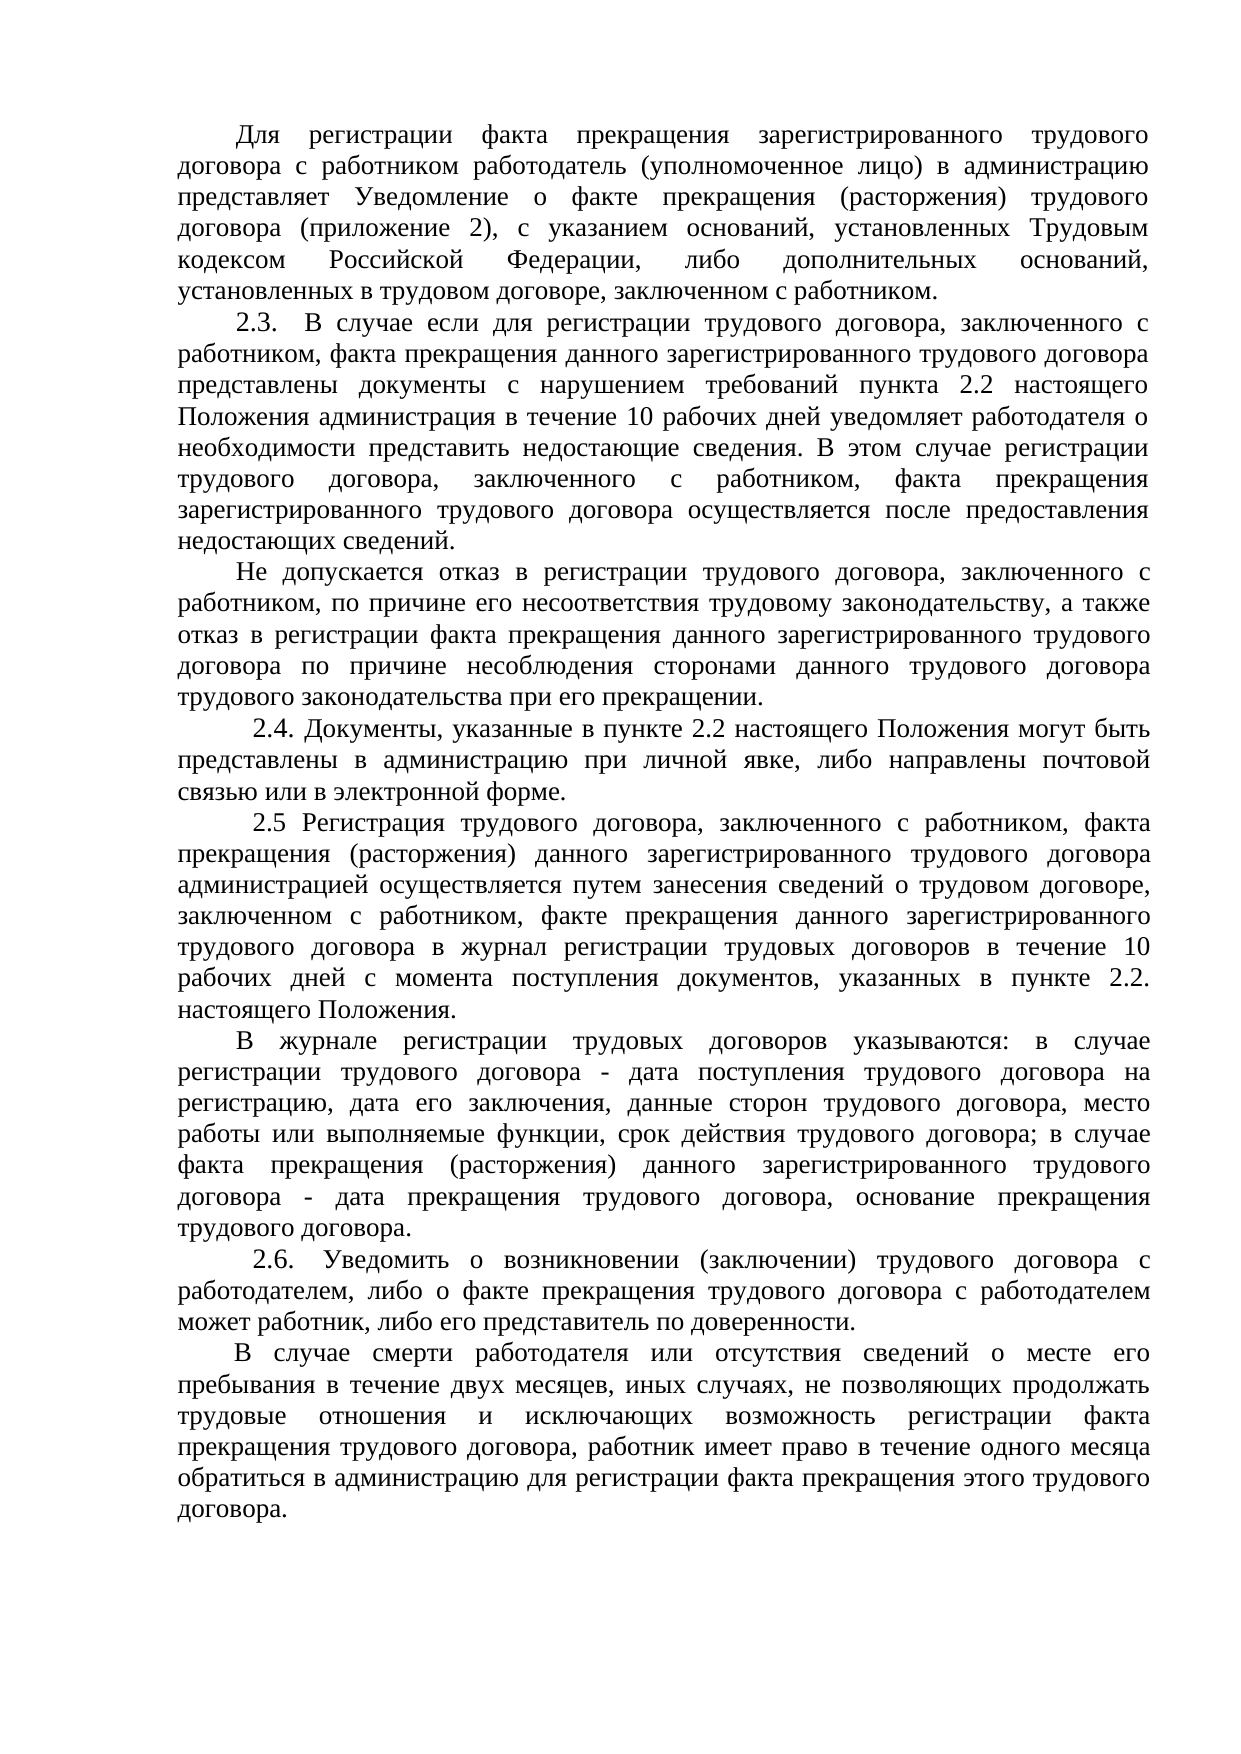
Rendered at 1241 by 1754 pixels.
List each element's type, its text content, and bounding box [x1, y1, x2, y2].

text 2.5 Регистрация трудового договора, заключенного с работником, факта прекращения (расторжения) данного зарегистрированного трудового договора администрацией осуществляется путем занесения сведений о трудовом договоре, заключенном с работником, факте прекращения данного зарегистрированного трудового договора в журнал регистрации трудовых договоров в течение 10 рабочих дней с момента поступления документов, указанных в пункте 2.2. настоящего Положения. [177, 806, 1152, 1024]
list Уведомить о возникновении (заключении) трудового договора с работодателем, либо о факте прекращения трудового договора с работодателем может работник, либо его представитель по доверенности. [177, 1242, 1152, 1337]
text В случае смерти работодателя или отсутствия сведений о месте его пребывания в течение двух месяцев, иных случаях, не позволяющих продолжать трудовые отношения и исключающих возможность регистрации факта прекращения трудового договора, работник имеет право в течение одного месяца обратиться в администрацию для регистрации факта прекращения этого трудового договора. [177, 1337, 1152, 1523]
list Документы, указанные в пункте 2.2 настоящего Положения могут быть представлены в администрацию при личной явке, либо направлены почтовой связью или в электронной форме. [177, 711, 1152, 806]
list В случае если для регистрации трудового договора, заключенного с работником, факта прекращения данного зарегистрированного трудового договора представлены документы с нарушением требований пункта 2.2 настоящего Положения администрация в течение 10 рабочих дней уведомляет работодателя о необходимости представить недостающие сведения. В этом случае регистрации трудового договора, заключенного с работником, факта прекращения зарегистрированного трудового договора осуществляется после предоставления недостающих сведений. [177, 305, 1149, 555]
text Для регистрации факта прекращения зарегистрированного трудового договора с работником работодатель (уполномоченное лицо) в администрацию представляет Уведомление о факте прекращения (расторжения) трудового договора (приложение 2), с указанием оснований, установленных Трудовым кодексом Российской Федерации, либо дополнительных оснований, установленных в трудовом договоре, заключенном с работником. [177, 118, 1149, 305]
text В журнале регистрации трудовых договоров указываются: в случае регистрации трудового договора - дата поступления трудового договора на регистрацию, дата его заключения, данные сторон трудового договора, место работы или выполняемые функции, срок действия трудового договора; в случае факта прекращения (расторжения) данного зарегистрированного трудового договора - дата прекращения трудового договора, основание прекращения трудового договора. [177, 1024, 1152, 1242]
text Не допускается отказ в регистрации трудового договора, заключенного с работником, по причине его несоответствия трудовому законодательству, а также отказ в регистрации факта прекращения данного зарегистрированного трудового договора по причине несоблюдения сторонами данного трудового договора трудового законодательства при его прекращении. [177, 555, 1152, 711]
